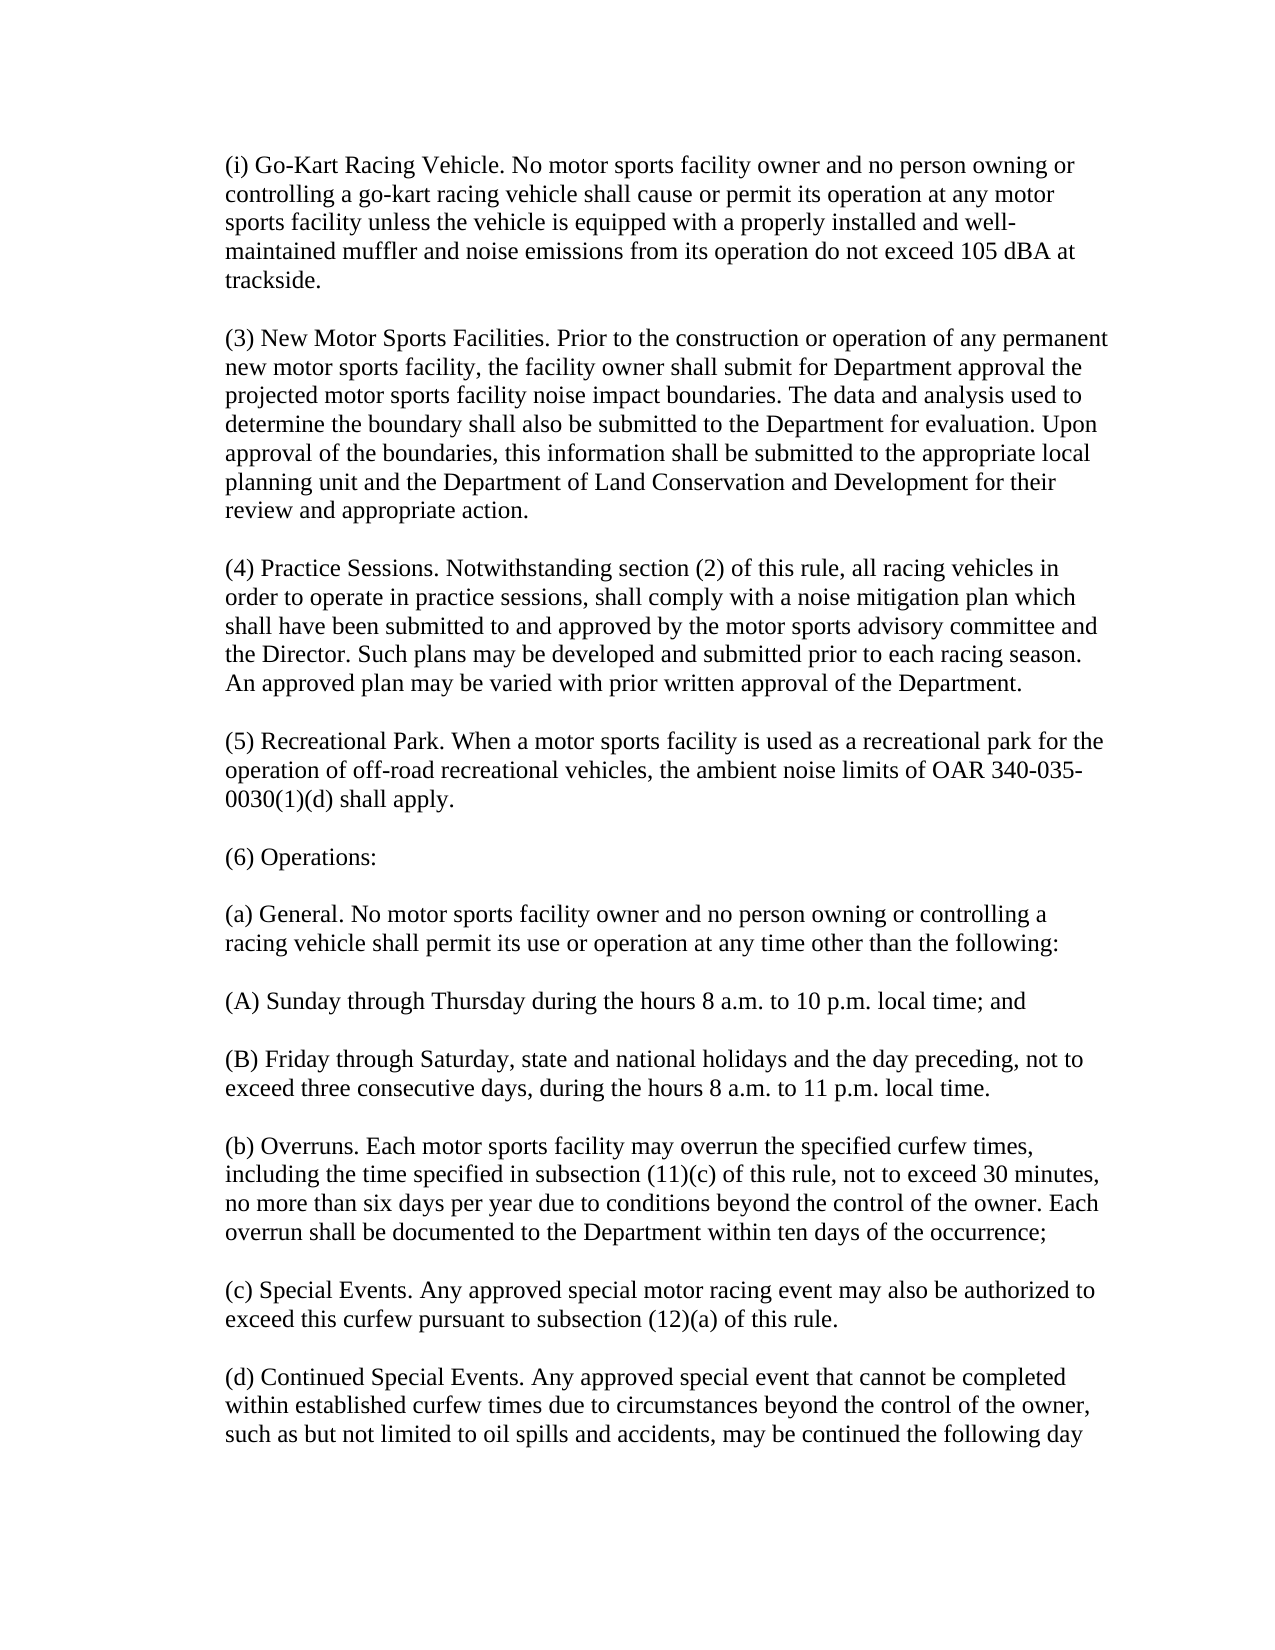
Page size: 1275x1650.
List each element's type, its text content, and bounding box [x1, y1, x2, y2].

text (b) Overruns. Each motor sports facility may overrun the specified curfew times, including the time specified in subsection (11)(c) of this rule, not to exceed 30 minutes, no more than six days per year due to conditions beyond the control of the owner. Each overrun shall be documented to the Department within ten days of the occurrence; [225, 1131, 1110, 1246]
text (A) Sunday through Thursday during the hours 8 a.m. to 10 p.m. local time; and [225, 986, 1110, 1015]
text (3) New Motor Sports Facilities. Prior to the construction or operation of any permanent new motor sports facility, the facility owner shall submit for Department approval the projected motor sports facility noise impact boundaries. The data and analysis used to determine the boundary shall also be submitted to the Department for evaluation. Upon approval of the boundaries, this information shall be submitted to the appropriate local planning unit and the Department of Land Conservation and Development for their review and appropriate action. [225, 323, 1110, 524]
text (B) Friday through Saturday, state and national holidays and the day preceding, not to exceed three consecutive days, during the hours 8 a.m. to 11 p.m. local time. [225, 1044, 1110, 1102]
text (4) Practice Sessions. Notwithstanding section (2) of this rule, all racing vehicles in order to operate in practice sessions, shall comply with a noise mitigation plan which shall have been submitted to and approved by the motor sports advisory committee and the Director. Such plans may be developed and submitted prior to each racing season. An approved plan may be varied with prior written approval of the Department. [225, 553, 1110, 697]
text (5) Recreational Park. When a motor sports facility is used as a recreational park for the operation of off-road recreational vehicles, the ambient noise limits of OAR 340-035-0030(1)(d) shall apply. [225, 726, 1110, 812]
text (i) Go-Kart Racing Vehicle. No motor sports facility owner and no person owning or controlling a go-kart racing vehicle shall cause or permit its operation at any motor sports facility unless the vehicle is equipped with a properly installed and well-maintained muffler and noise emissions from its operation do not exceed 105 dBA at trackside. [225, 150, 1110, 294]
text (c) Special Events. Any approved special motor racing event may also be authorized to exceed this curfew pursuant to subsection (12)(a) of this rule. [225, 1275, 1110, 1332]
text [225, 1362, 1110, 1448]
text (6) Operations: [225, 842, 1110, 870]
text (a) General. No motor sports facility owner and no person owning or controlling a racing vehicle shall permit its use or operation at any time other than the following: [225, 899, 1110, 957]
